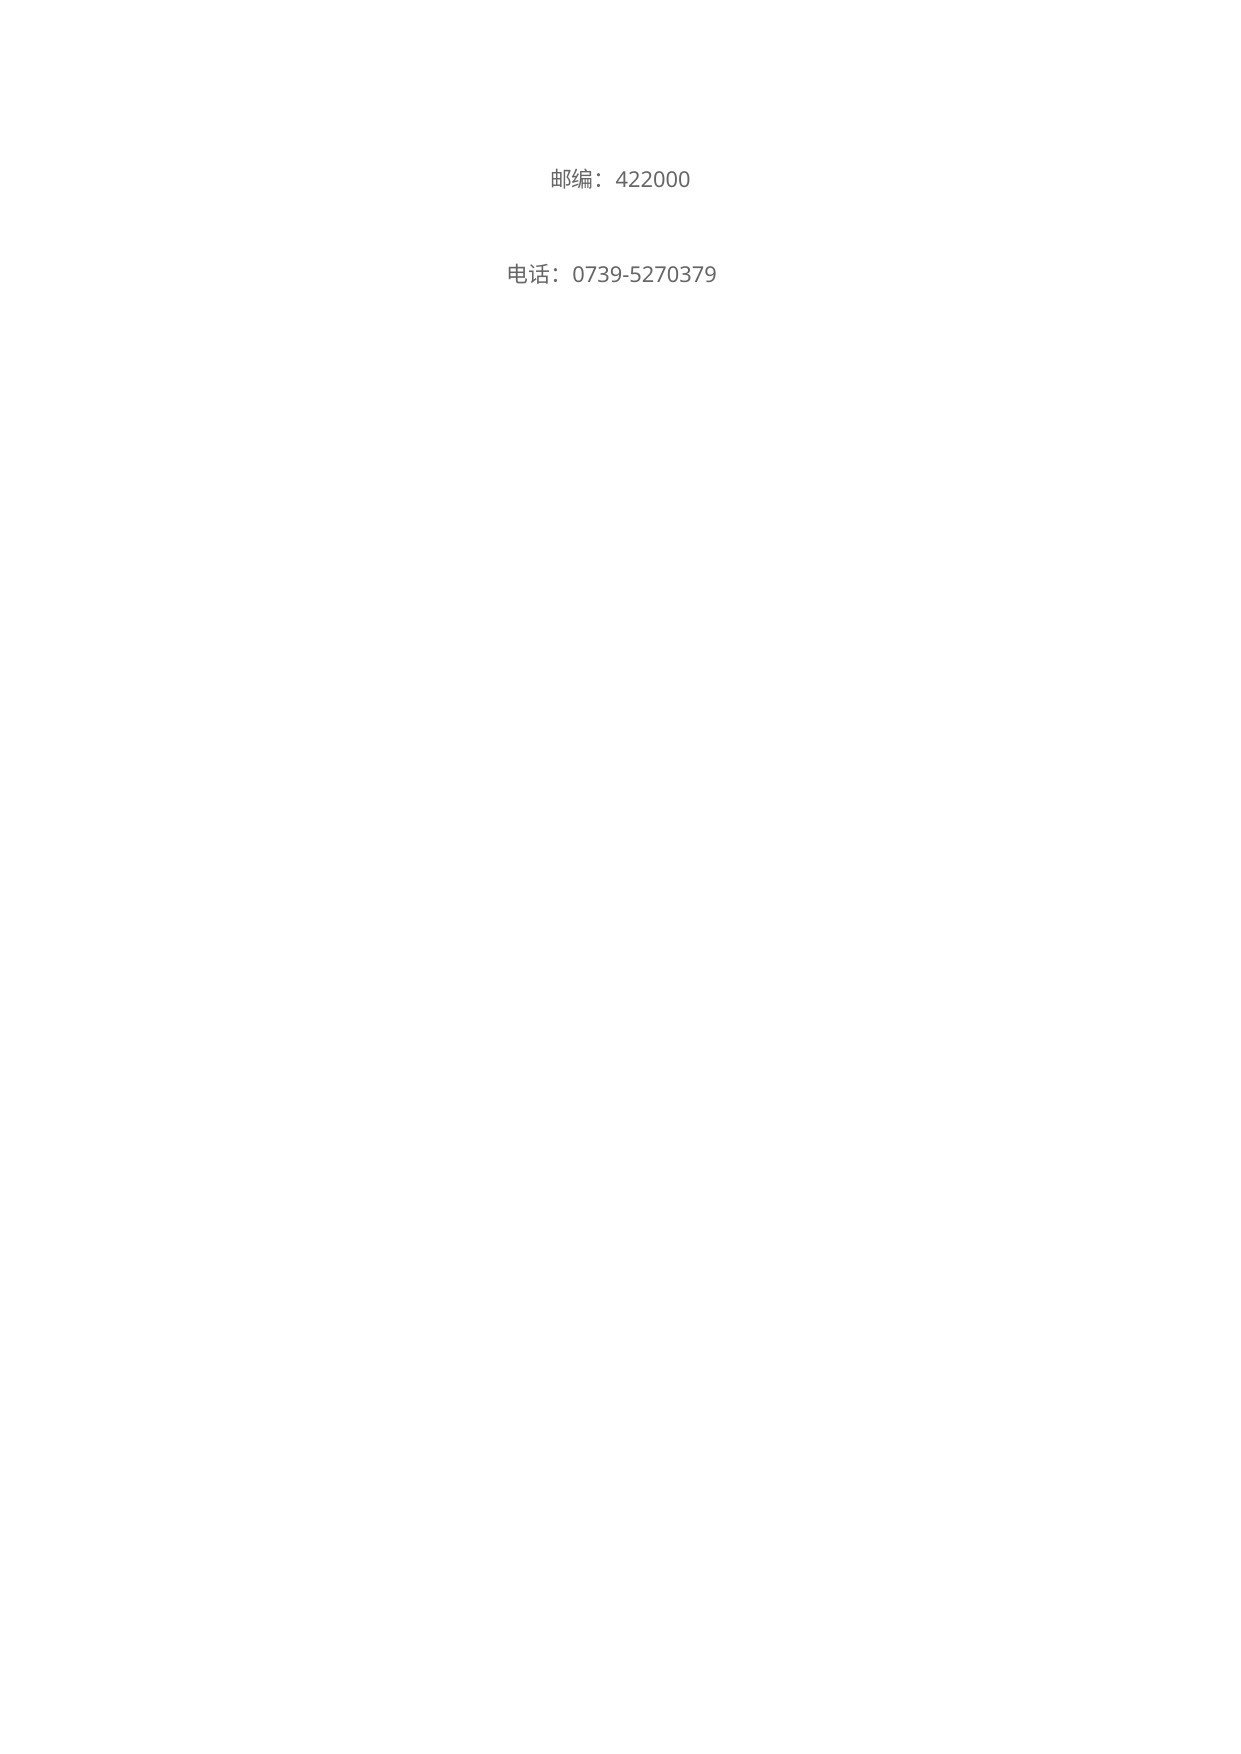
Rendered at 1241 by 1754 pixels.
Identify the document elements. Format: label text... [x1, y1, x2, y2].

text 邮编：422000 [187, 162, 1053, 194]
text 电话：0739-5270379 [187, 257, 1053, 289]
